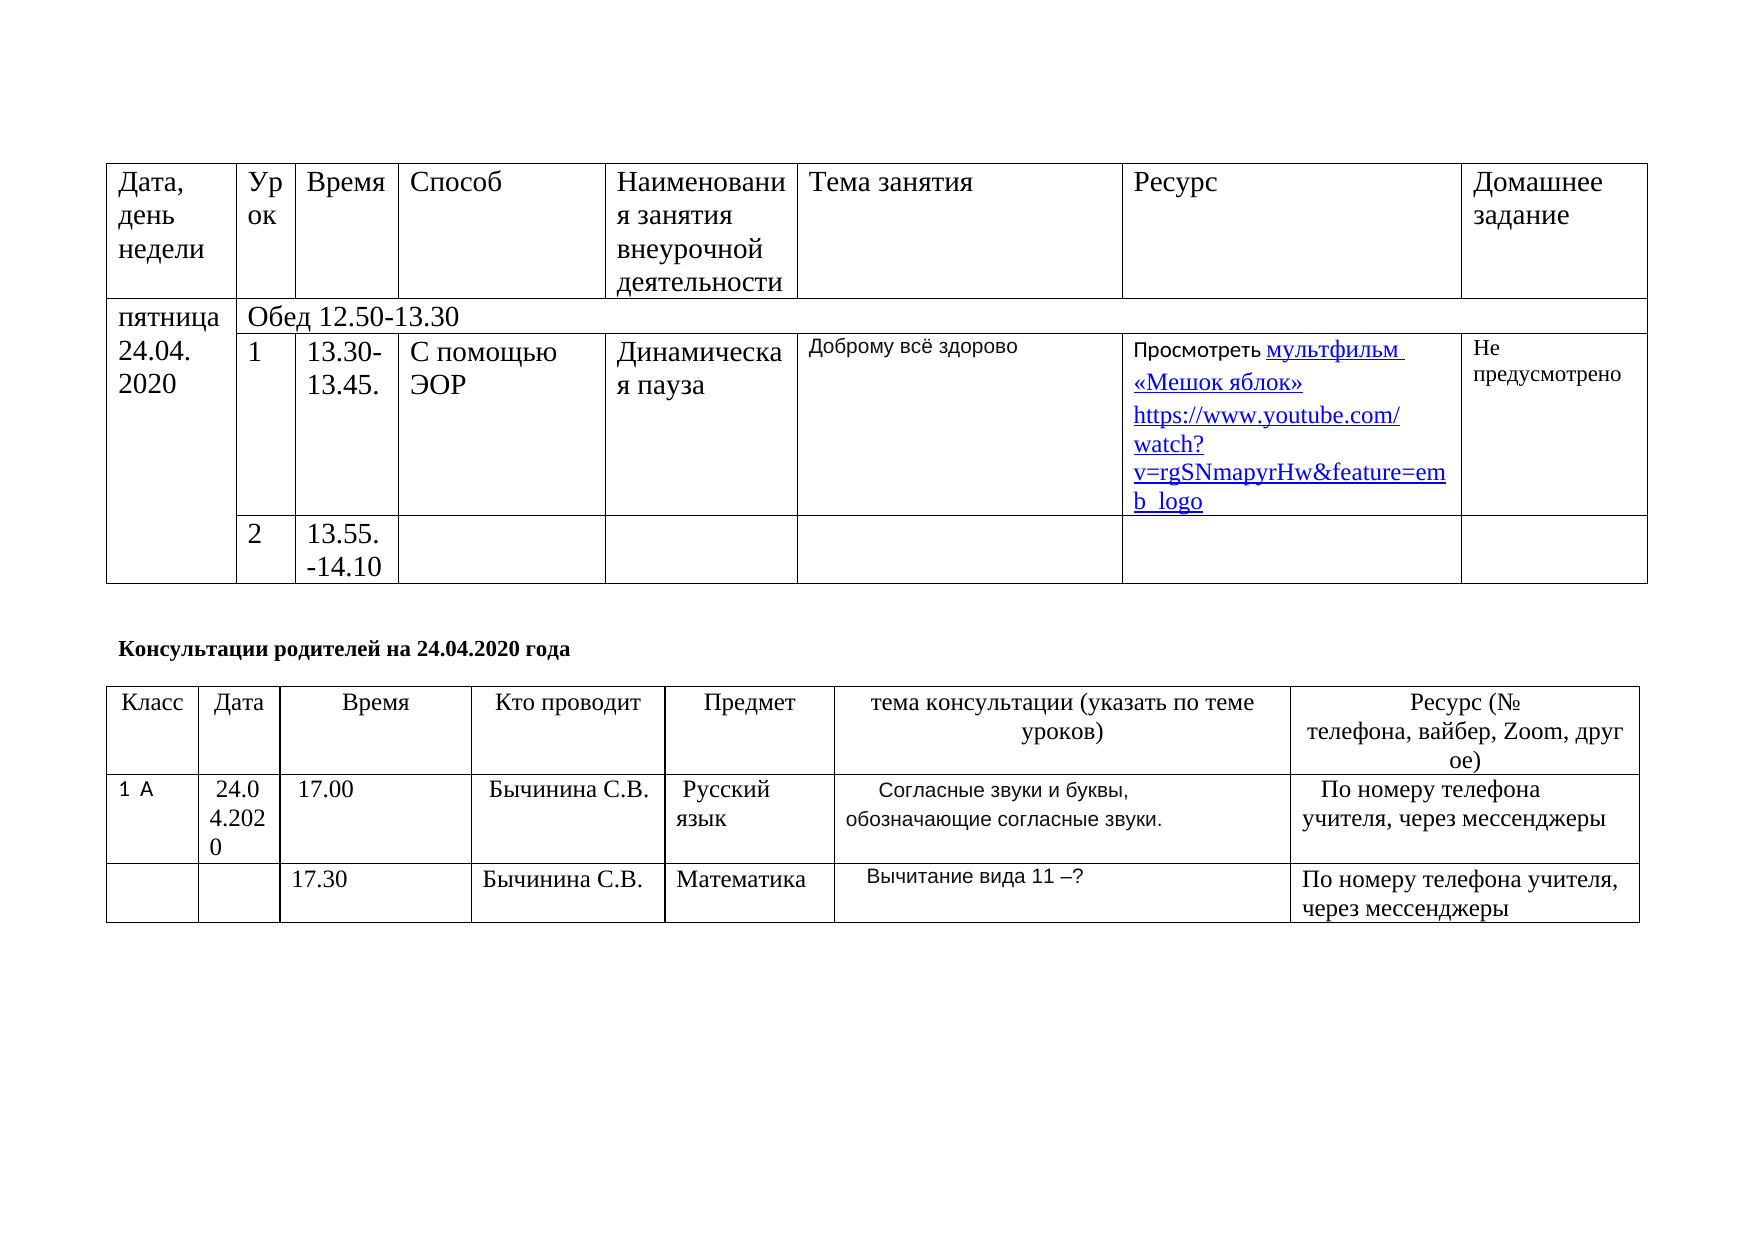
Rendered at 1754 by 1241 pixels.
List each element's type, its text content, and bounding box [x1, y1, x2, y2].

table_cell По номеру телефона учителя, через мессенджеры [1291, 864, 1639, 922]
table_cell 1 А [107, 775, 198, 863]
table_header Время [296, 164, 398, 298]
table_header Ресурс (№ телефона, вайбер, Zoom, другое) [1291, 687, 1639, 773]
table_cell Русский язык [666, 775, 834, 863]
table_cell Обед 12.50-13.30 [237, 299, 1647, 333]
table_cell [199, 864, 279, 922]
table_header Урок [237, 164, 295, 298]
table_header Предмет [666, 687, 834, 773]
table_cell Вычитание вида 11 –? [835, 864, 1290, 922]
table_cell С помощью ЭОР [399, 334, 605, 515]
table_cell Просмотреть мультфильм «Мешок яблок» https://www.youtube.com/watch?v=rgSNmapyrHw&feature=emb_logo [1123, 334, 1461, 515]
table_cell 17.00 [281, 775, 471, 863]
table_cell 24.04.2020 [199, 775, 279, 863]
table_header Кто проводит [472, 687, 664, 773]
table_cell 13.30-13.45. [296, 334, 398, 515]
table_cell Доброму всё здорово [798, 334, 1122, 515]
table_cell 13.55.-14.10 [296, 516, 398, 583]
table_cell 2 [237, 516, 295, 583]
table_cell Согласные звуки и буквы, обозначающие согласные звуки. [835, 775, 1290, 863]
table_cell По номеру телефона учителя, через мессенджеры [1291, 775, 1639, 863]
table_cell 17.30 [281, 864, 471, 922]
table_cell Бычинина С.В. [472, 775, 664, 863]
table_cell [1462, 516, 1647, 583]
table_header Наименования занятия внеурочной деятельности [606, 164, 797, 298]
table_header Тема занятия [798, 164, 1122, 298]
table_header Класс [107, 687, 198, 773]
table_cell [399, 516, 605, 583]
table_header Дата [199, 687, 279, 773]
table_header тема консультации (указать по теме уроков) [835, 687, 1290, 773]
table_cell 1 [237, 334, 295, 515]
table_header Время [281, 687, 471, 773]
table_cell Бычинина С.В. [472, 864, 664, 922]
table_cell Динамическая пауза [606, 334, 797, 515]
table_cell [107, 864, 198, 922]
table_cell Математика [666, 864, 834, 922]
text Консультации родителей на 24.04.2020 года [118, 635, 1636, 662]
table_cell пятница 24.04. 2020 [107, 299, 236, 583]
table_header Способ [399, 164, 605, 298]
table_cell [798, 516, 1122, 583]
table_header Домашнее задание [1462, 164, 1647, 298]
table_cell [1123, 516, 1461, 583]
table_header Дата, день недели [107, 164, 236, 298]
table_cell Не предусмотрено [1462, 334, 1647, 515]
table_cell [606, 516, 797, 583]
table_header Ресурс [1123, 164, 1461, 298]
